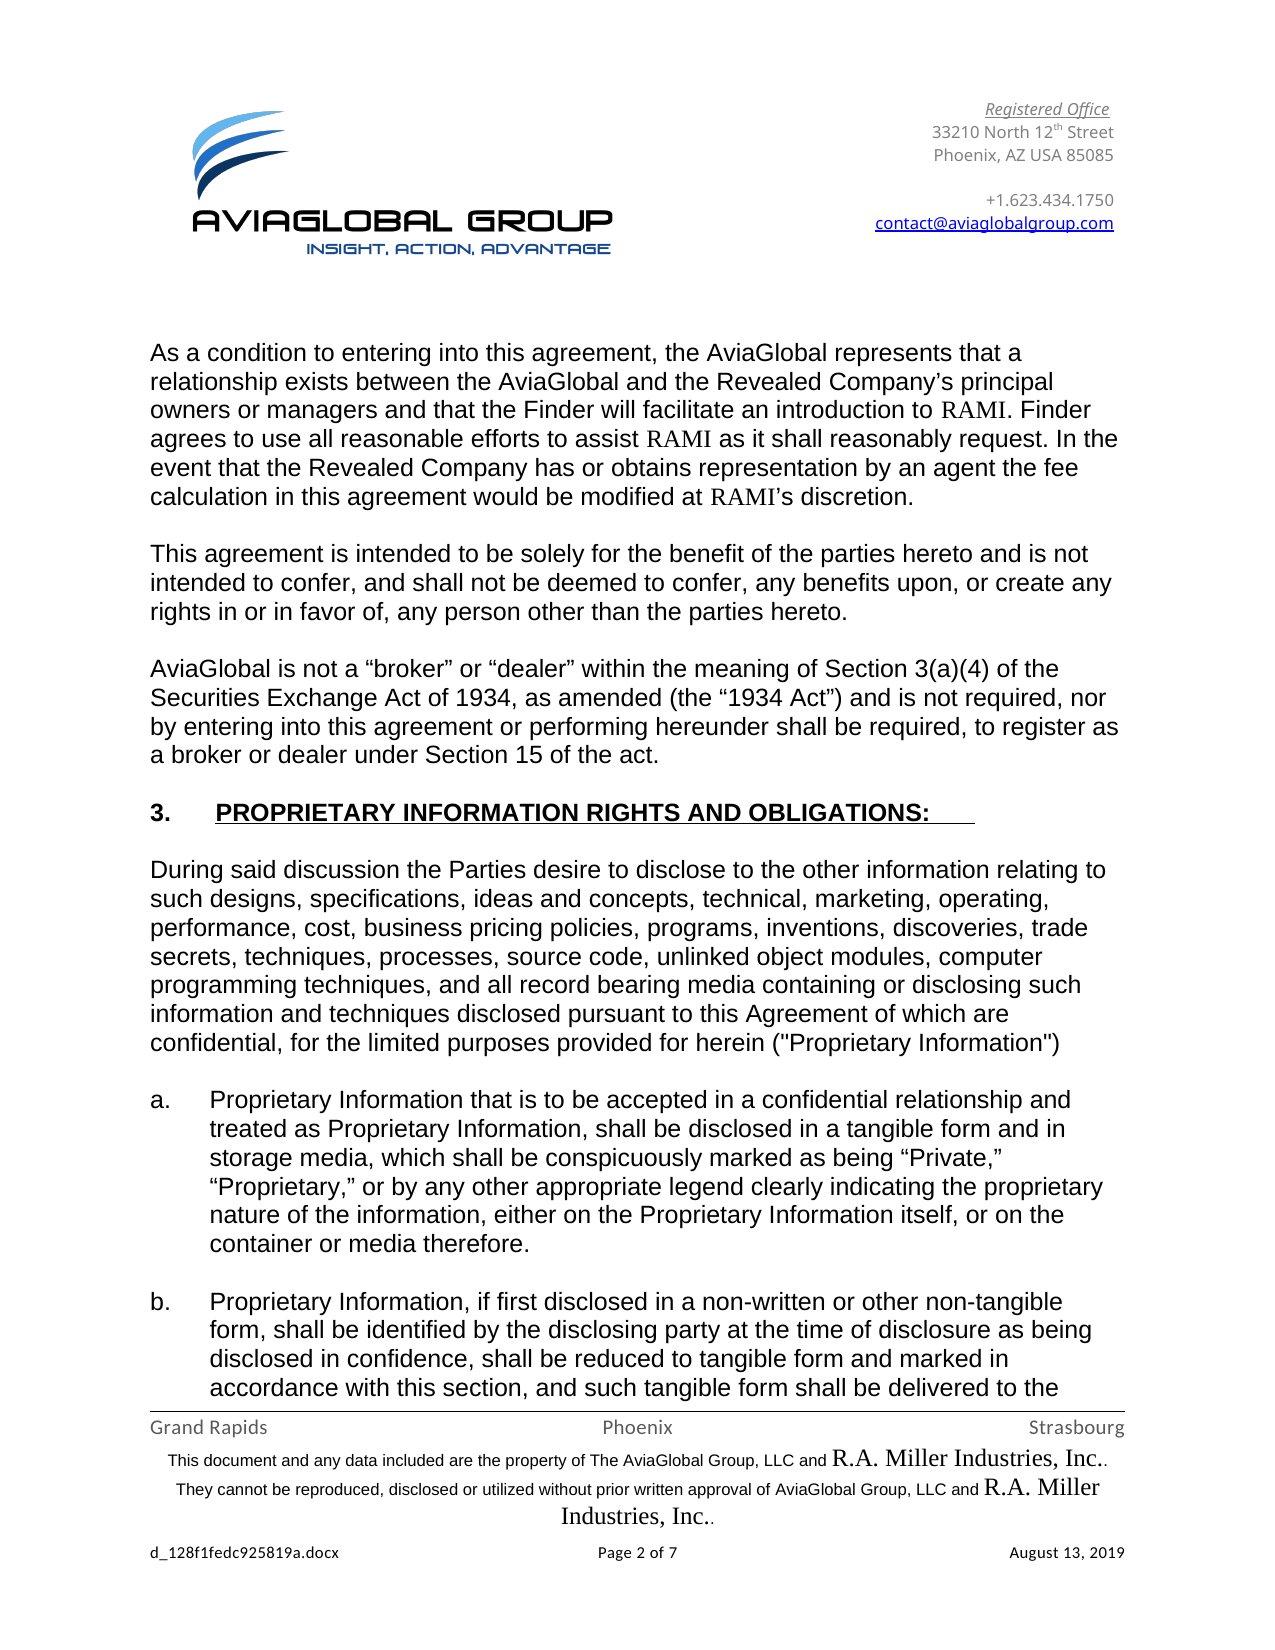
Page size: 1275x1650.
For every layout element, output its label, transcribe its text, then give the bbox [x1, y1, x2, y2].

text During said discussion the Parties desire to disclose to the other information relating to such designs, specifications, ideas and concepts, technical, marketing, operating, performance, cost, business pricing policies, programs, inventions, discoveries, trade secrets, techniques, processes, source code, unlinked object modules, computer programming techniques, and all record bearing media containing or disclosing such information and techniques disclosed pursuant to this Agreement of which are confidential, for the limited purposes provided for herein ("Proprietary Information") [150, 856, 1125, 1057]
picture [172, 94, 637, 269]
text AviaGlobal is not a “broker” or “dealer” within the meaning of Section 3(a)(4) of the Securities Exchange Act of 1934, as amended (the “1934 Act”) and is not required, nor by entering into this agreement or performing hereunder shall be required, to register as a broker or dealer under Section 15 of the act. [150, 654, 1125, 769]
list PROPRIETARY INFORMATION RIGHTS AND OBLIGATIONS: [150, 798, 1125, 827]
list Proprietary Information that is to be accepted in a confidential relationship and treated as Proprietary Information, shall be disclosed in a tangible form and in storage media, which shall be conspicuously marked as being “Private,” “Proprietary,” or by any or appropriate legend clearly indicating proprietary nature of information, eir on Proprietary Information itself, or on container or media refore. [150, 1086, 1125, 1258]
text This agreement is intended to be solely for the benefit of the parties hereto and is not intended to confer, and shall not be deemed to confer, any benefits upon, or create any rights in or in favor of, any person other than the parties hereto. [150, 539, 1125, 626]
text As a condition to entering into this agreement, the AviaGlobal represents that a relationship exists between the AviaGlobal and the Revealed Company’s principal owners or managers and that the Finder will facilitate an introduction to . Finder agrees to use all reasonable efforts to assist as it shall reasonably request. In the event that the Revealed Company has or obtains representation by an agent the fee calculation in this agreement would be modified at ’s discretion. [150, 338, 1125, 511]
